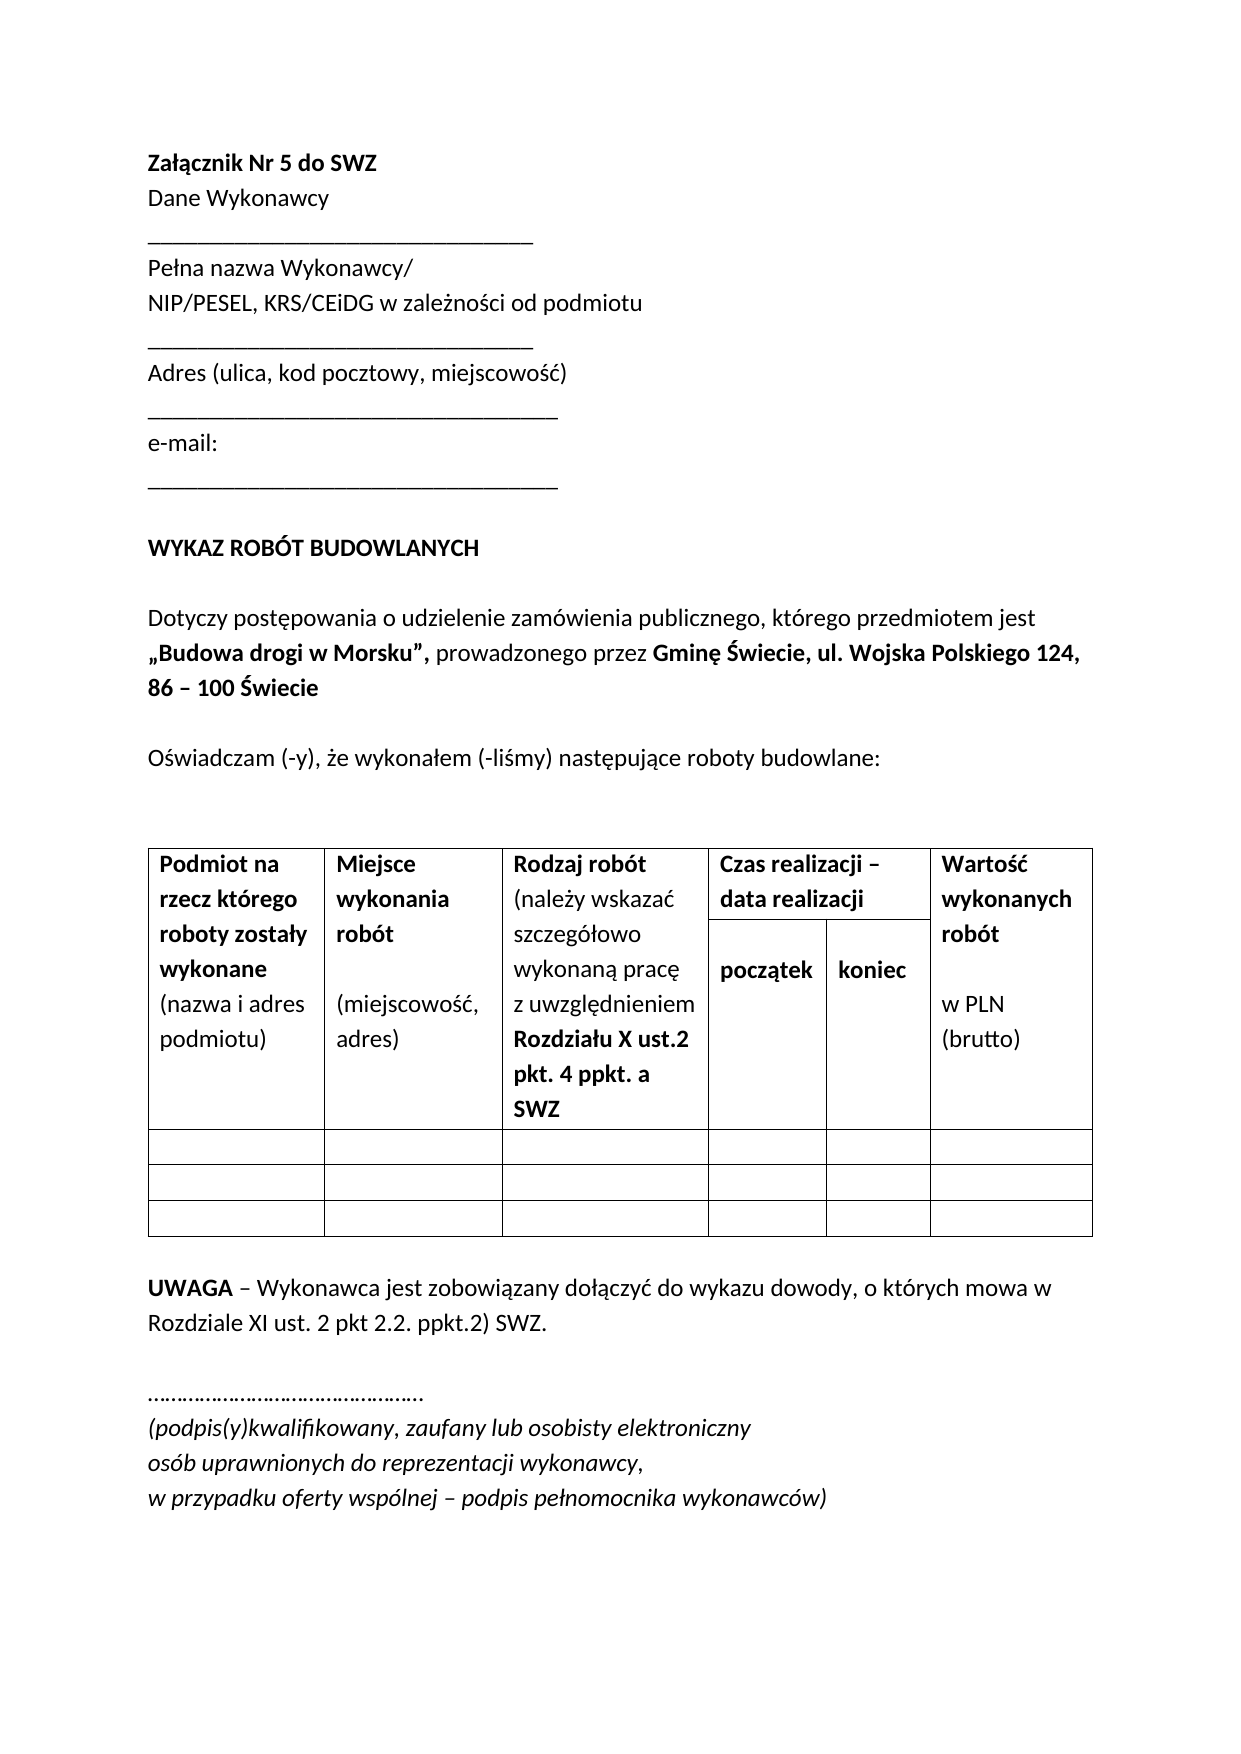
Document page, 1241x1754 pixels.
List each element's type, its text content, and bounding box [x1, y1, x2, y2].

table_cell [149, 1130, 324, 1164]
table_cell [503, 1201, 708, 1236]
text Adres (ulica, kod pocztowy, miejscowość) [148, 358, 1093, 388]
table_header Rodzaj robót (należy wskazać szczegółowo wykonaną pracę z uwzględnieniem Rozdziału X ust.2 pkt. 4 ppkt. a SWZ [503, 849, 708, 1128]
table_cell [325, 1165, 502, 1200]
table_cell [149, 1165, 324, 1200]
table_cell [827, 1165, 930, 1200]
table_cell [931, 1130, 1092, 1164]
text Pełna nazwa Wykonawcy/ [148, 253, 1093, 283]
table_header Podmiot na rzecz którego roboty zostały wykonane (nazwa i adres podmiotu) [149, 849, 324, 1128]
table_cell [931, 1201, 1092, 1236]
table_cell [709, 1201, 826, 1236]
table_cell koniec [827, 920, 930, 1128]
text Oświadczam (-y), że wykonałem (-liśmy) następujące roboty budowlane: [148, 743, 1093, 773]
text ………………………………………… [148, 1377, 1093, 1407]
table_cell [827, 1130, 930, 1164]
text _________________________________ [148, 393, 1093, 423]
table_cell [709, 1130, 826, 1164]
text WYKAZ ROBÓT BUDOWLANYCH [148, 533, 1093, 563]
table_cell początek [709, 920, 826, 1128]
table_header Miejsce wykonania robót (miejscowość, adres) [325, 849, 502, 1128]
text (podpis(y)kwalifikowany, zaufany lub osobisty elektroniczny [148, 1412, 1093, 1442]
table_cell [503, 1165, 708, 1200]
table_cell [503, 1130, 708, 1164]
table_cell [931, 1165, 1092, 1200]
text w przypadku oferty wspólnej – podpis pełnomocnika wykonawców) [148, 1482, 1093, 1512]
table_cell [709, 1165, 826, 1200]
text osób uprawnionych do reprezentacji wykonawcy, [148, 1447, 1093, 1477]
text UWAGA – Wykonawca jest zobowiązany dołączyć do wykazu dowody, o których mowa w Rozdziale XI ust. 2 pkt 2.2. ppkt.2) SWZ. [148, 1272, 1093, 1337]
table_cell [325, 1130, 502, 1164]
table_header Wartość wykonanych robót w PLN (brutto) [931, 849, 1092, 1128]
table_cell [149, 1201, 324, 1236]
text Załącznik Nr 5 do SWZ [148, 148, 1093, 178]
table_cell [827, 1201, 930, 1236]
text Dane Wykonawcy [148, 183, 1093, 213]
text e-mail: [148, 428, 1093, 458]
text _________________________________ [148, 463, 1093, 493]
table_header Czas realizacji – data realizacji [709, 849, 930, 918]
table_cell [325, 1201, 502, 1236]
text _______________________________ [148, 323, 1093, 353]
text _______________________________ [148, 218, 1093, 248]
text NIP/PESEL, KRS/CEiDG w zależności od podmiotu [148, 288, 1093, 318]
text Dotyczy postępowania o udzielenie zamówienia publicznego, którego przedmiotem jest „Budowa drogi w Morsku”, prowadzonego przez Gminę Świecie, ul. Wojska Polskiego 124, 86 – 100 Świecie [148, 603, 1093, 703]
